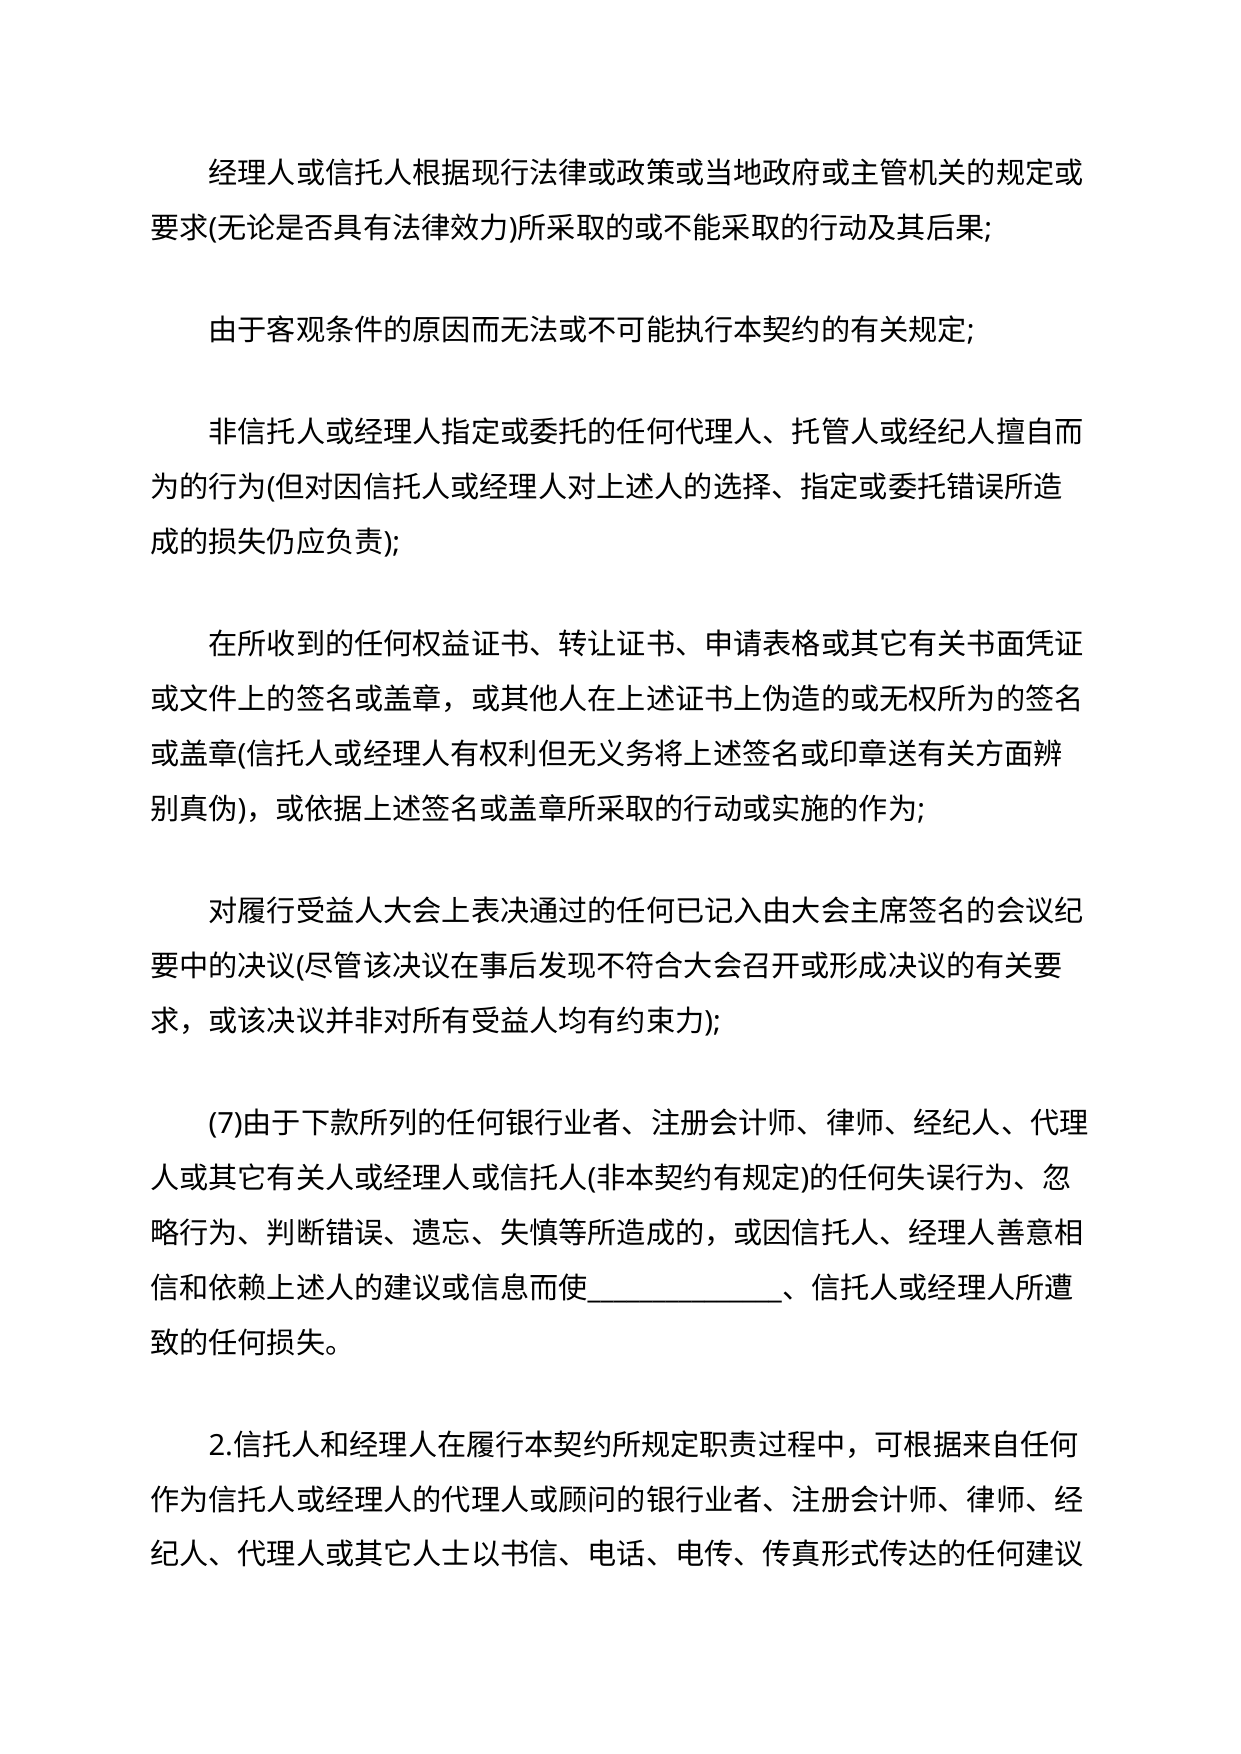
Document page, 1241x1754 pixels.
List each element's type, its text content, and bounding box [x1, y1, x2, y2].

text (7)由于下款所列的任何银行业者、注册会计师、律师、经纪人、代理人或其它有关人或经理人或信托人(非本契约有规定)的任何失误行为、忽略行为、判断错误、遗忘、失慎等所造成的，或因信托人、经理人善意相信和依赖上述人的建议或信息而使_______________、信托人或经理人所遭致的任何损失。 [150, 1099, 1090, 1362]
text 经理人或信托人根据现行法律或政策或当地政府或主管机关的规定或要求(无论是否具有法律效力)所采取的或不能采取的行动及其后果; [150, 150, 1090, 247]
text 非信托人或经理人指定或委托的任何代理人、托管人或经纪人擅自而为的行为(但对因信托人或经理人对上述人的选择、指定或委托错误所造成的损失仍应负责); [150, 409, 1090, 561]
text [150, 1421, 1090, 1573]
text 由于客观条件的原因而无法或不可能执行本契约的有关规定; [150, 307, 1090, 349]
text 在所收到的任何权益证书、转让证书、申请表格或其它有关书面凭证或文件上的签名或盖章，或其他人在上述证书上伪造的或无权所为的签名或盖章(信托人或经理人有权利但无义务将上述签名或印章送有关方面辨别真伪)，或依据上述签名或盖章所采取的行动或实施的作为; [150, 621, 1090, 828]
text 对履行受益人大会上表决通过的任何已记入由大会主席签名的会议纪要中的决议(尽管该决议在事后发现不符合大会召开或形成决议的有关要求，或该决议并非对所有受益人均有约束力); [150, 887, 1090, 1040]
